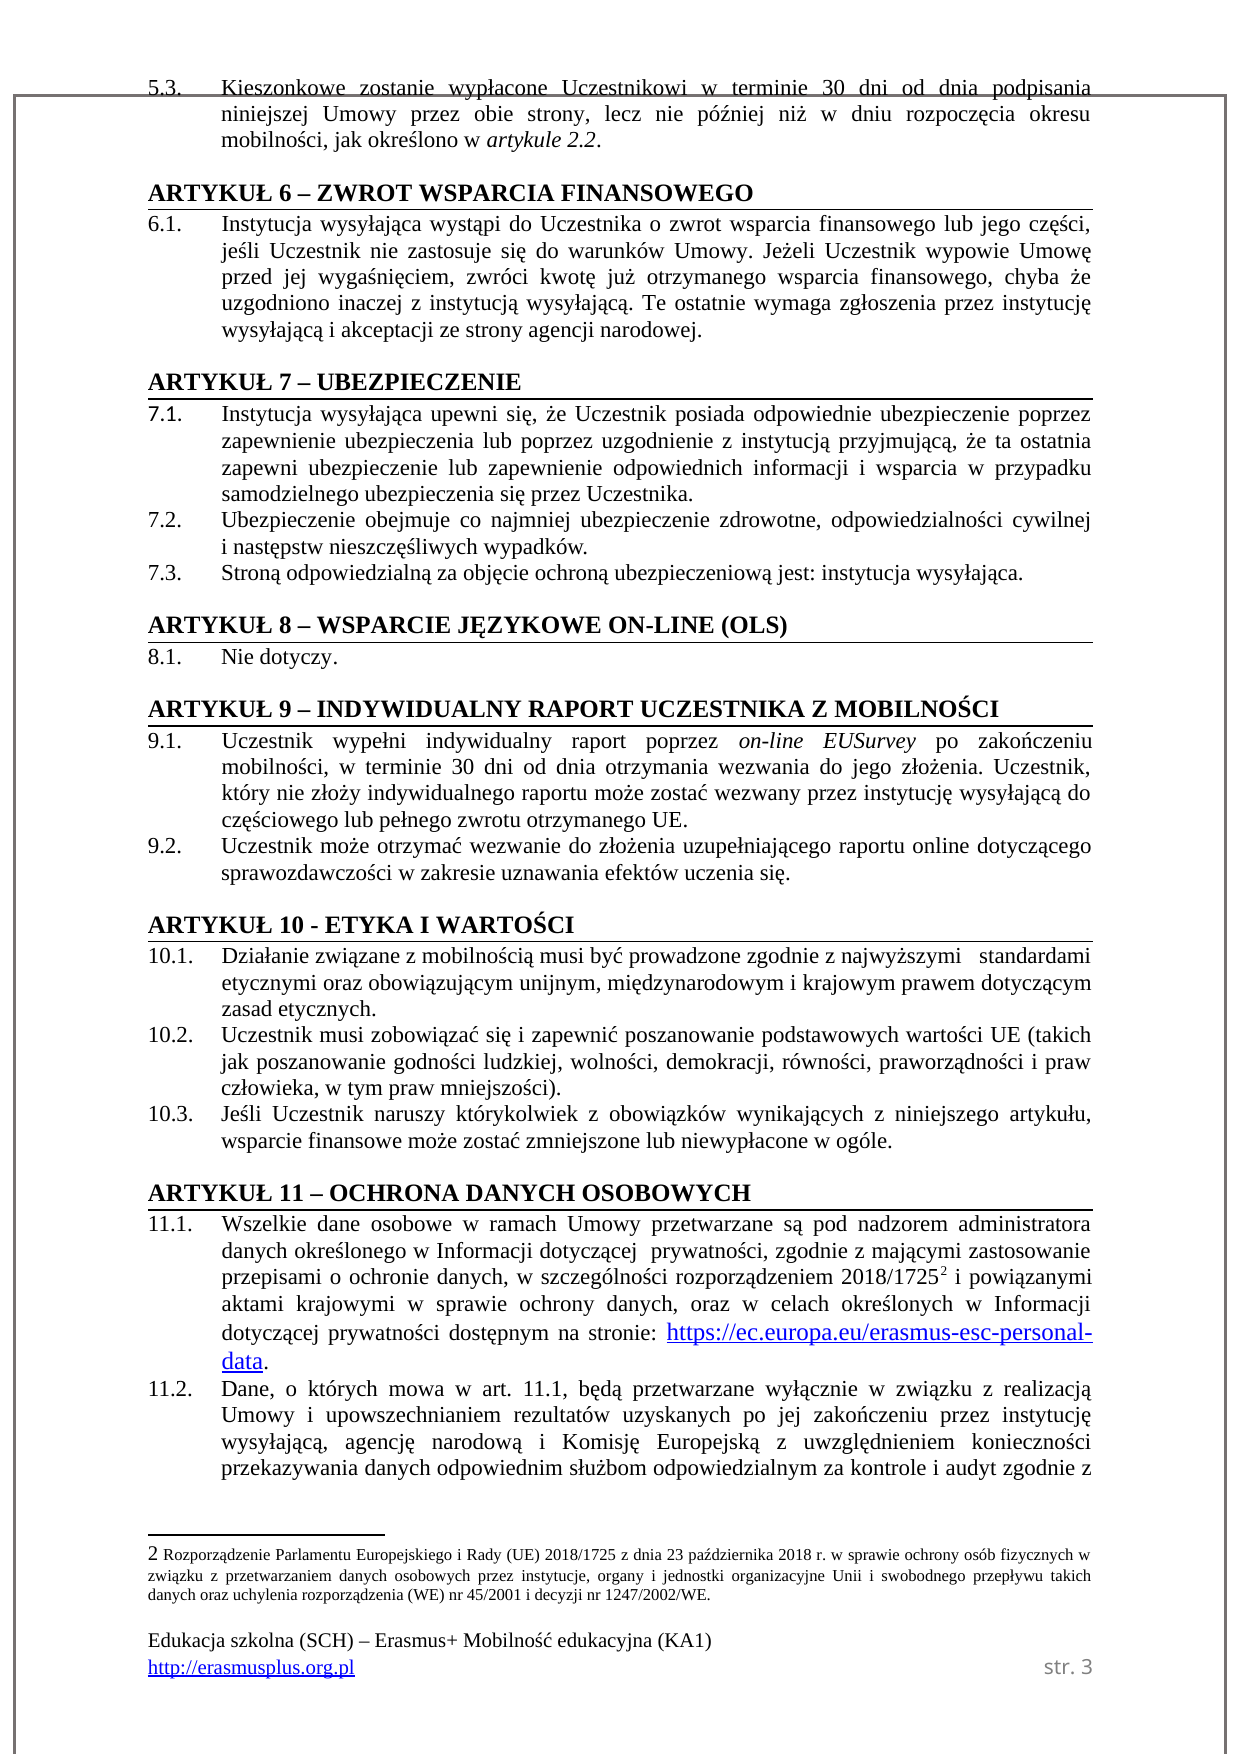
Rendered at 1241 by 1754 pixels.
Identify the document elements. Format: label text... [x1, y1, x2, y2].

list Instytucja wysyłająca upewni się, że Uczestnik posiada odpowiednie ubezpieczenie poprzez zapewnienie ubezpieczenia lub poprzez uzgodnienie z instytucją przyjmującą, że ta ostatnia zapewni ubezpieczenie lub zapewnienie odpowiednich informacji i wsparcia w przypadku samodzielnego ubezpieczenia się przez Uczestnika. [148, 400, 1093, 507]
list Kieszonkowe zostanie wypłacone Uczestnikowi w terminie 30 dni od dnia podpisania niniejszej Umowy przez obie strony, lecz nie później niż w dniu rozpoczęcia okresu mobilności, jak określono w artykule 2.2. [148, 74, 1093, 153]
list Jeśli Uczestnik naruszy którykolwiek z obowiązków wynikających z niniejszego artykułu, wsparcie finansowe może zostać zmniejszone lub niewypłacone w ogóle. [148, 1100, 1093, 1153]
list Ubezpieczenie obejmuje co najmniej ubezpieczenie zdrowotne, odpowiedzialności cywilnej i następstw nieszczęśliwych wypadków. [148, 507, 1093, 559]
text ARTYKUŁ 10 - ETYKA I WARTOŚCI [148, 910, 1093, 941]
text ARTYKUŁ 8 – WSPARCIE JĘZYKOWE ON-LINE (OLS) [148, 611, 1093, 642]
text ARTYKUŁ 7 – UBEZPIECZENIE [148, 367, 1093, 398]
list Działanie związane z mobilnością musi być prowadzone zgodnie z najwyższymi standardami etycznymi oraz obowiązującym unijnym, międzynarodowym i krajowym prawem dotyczącym zasad etycznych. [148, 942, 1093, 1021]
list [148, 1375, 1093, 1481]
list Nie dotyczy. [148, 643, 1093, 669]
list Uczestnik może otrzymać wezwanie do złożenia uzupełniającego raportu online dotyczącego sprawozdawczości w zakresie uznawania efektów uczenia się. [148, 832, 1093, 885]
list Instytucja wysyłająca wystąpi do Uczestnika o zwrot wsparcia finansowego lub jego części, jeśli Uczestnik nie zastosuje się do warunków Umowy. Jeżeli Uczestnik wypowie Umowę przed jej wygaśnięciem, zwróci kwotę już otrzymanego wsparcia finansowego, chyba że uzgodniono inaczej z instytucją wysyłającą. Te ostatnie wymaga zgłoszenia przez instytucję wysyłającą i akceptacji ze strony agencji narodowej. [148, 210, 1093, 342]
list Wszelkie dane osobowe w ramach Umowy przetwarzane są pod nadzorem administratora danych określonego w Informacji dotyczącej prywatności, zgodnie z mającymi zastosowanie przepisami o ochronie danych, w szczególności rozporządzeniem 2018/1725 i powiązanymi aktami krajowymi w sprawie ochrony danych, oraz w celach określonych w Informacji dotyczącej prywatności dostępnym na stronie: https://ec.europa.eu/erasmus-esc-personal-data. [148, 1211, 1093, 1375]
text ARTYKUŁ 11 – OCHRONA DANYCH OSOBOWYCH [148, 1178, 1093, 1209]
text ARTYKUŁ 6 – ZWROT WSPARCIA FINANSOWEGO [148, 178, 1093, 209]
list Uczestnik wypełni indywidualny raport poprzez on-line EUSurvey po zakończeniu mobilności, w terminie 30 dni od dnia otrzymania wezwania do jego złożenia. Uczestnik, który nie złoży indywidualnego raportu może zostać wezwany przez instytucję wysyłającą do częściowego lub pełnego zwrotu otrzymanego UE. [148, 727, 1093, 832]
text ARTYKUŁ 9 – INDYWIDUALNY RAPORT UCZESTNIKA Z MOBILNOŚCI [148, 694, 1093, 725]
list Stroną odpowiedzialną za objęcie ochroną ubezpieczeniową jest: instytucja wysyłająca. [148, 559, 1093, 586]
list Uczestnik musi zobowiązać się i zapewnić poszanowanie podstawowych wartości UE (takich jak poszanowanie godności ludzkiej, wolności, demokracji, równości, praworządności i praw człowieka, w tym praw mniejszości). [148, 1021, 1093, 1100]
